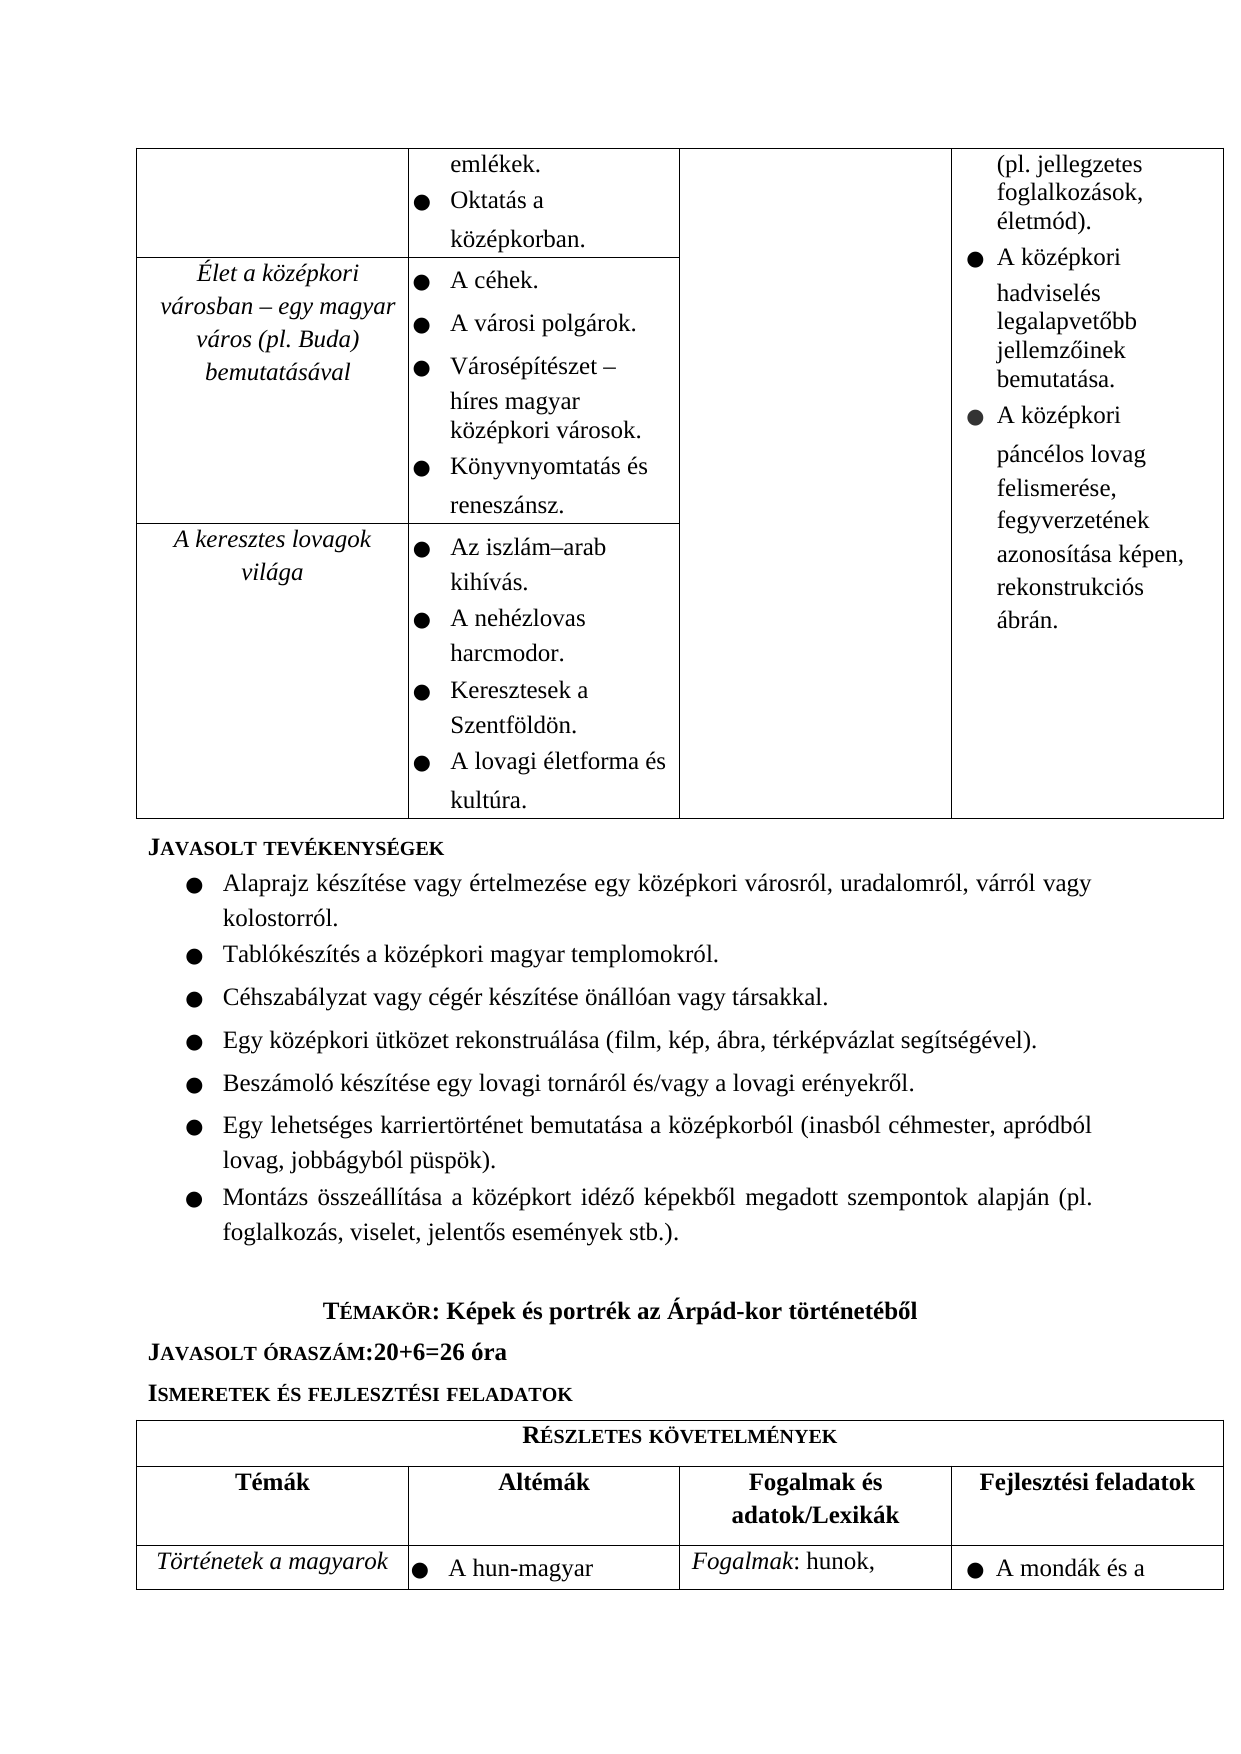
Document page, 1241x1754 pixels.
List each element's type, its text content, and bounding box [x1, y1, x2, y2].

table_header Részletes követelmények [137, 1421, 1223, 1466]
table_cell A céhek. A városi polgárok. Városépítészet – híres magyar középkori városok. Könyvnyomtatás és reneszánsz. [409, 258, 679, 523]
text Témakör: Képek és portrék az Árpád-kor történetéből [148, 1296, 1093, 1324]
table_cell Altémák [409, 1467, 679, 1545]
list Céhszabályzat vagy cégér készítése önállóan vagy társakkal. [185, 975, 1093, 1017]
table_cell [137, 149, 408, 257]
table_cell Az iszlám–arab kihívás. A nehézlovas harcmodor. Keresztesek a Szentföldön. A lovagi életforma és kultúra. [409, 524, 679, 818]
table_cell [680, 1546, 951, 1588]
text Javasolt óraszám:20+6=26 óra [148, 1337, 1093, 1366]
list Egy középkori ütközet rekonstruálása (film, kép, ábra, térképvázlat segítségével). [185, 1017, 1093, 1060]
table_cell Fogalmak és adatok/Lexikák [680, 1467, 951, 1545]
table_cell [409, 149, 679, 257]
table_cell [952, 1546, 1223, 1588]
list Alaprajz készítése vagy értelmezése egy középkori városról, uradalomról, várról vagy kolostorról. [185, 861, 1093, 932]
list Beszámoló készítése egy lovagi tornáról és/vagy a lovagi erényekről. [185, 1060, 1093, 1103]
text Javasolt tevékenységek [148, 832, 1093, 861]
text Ismeretek és fejlesztési feladatok [148, 1378, 1093, 1407]
list Tablókészítés a középkori magyar templomokról. [185, 932, 1093, 975]
list Egy lehetséges karriertörténet bemutatása a középkorból (inasból céhmester, apródból lovag, jobbágyból püspök). [185, 1103, 1093, 1174]
table_cell Élet a középkori városban – egy magyar város (pl. Buda) bemutatásával [137, 258, 408, 523]
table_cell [137, 1546, 408, 1588]
table_cell Fejlesztési feladatok [952, 1467, 1223, 1545]
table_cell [409, 1546, 679, 1588]
table_cell A keresztes lovagok világa [137, 524, 408, 818]
table_cell Témák [137, 1467, 408, 1545]
list Montázs összeállítása a középkort idéző képekből megadott szempontok alapján (pl. foglalkozás, viselet, jelentős események stb.). [185, 1174, 1093, 1246]
